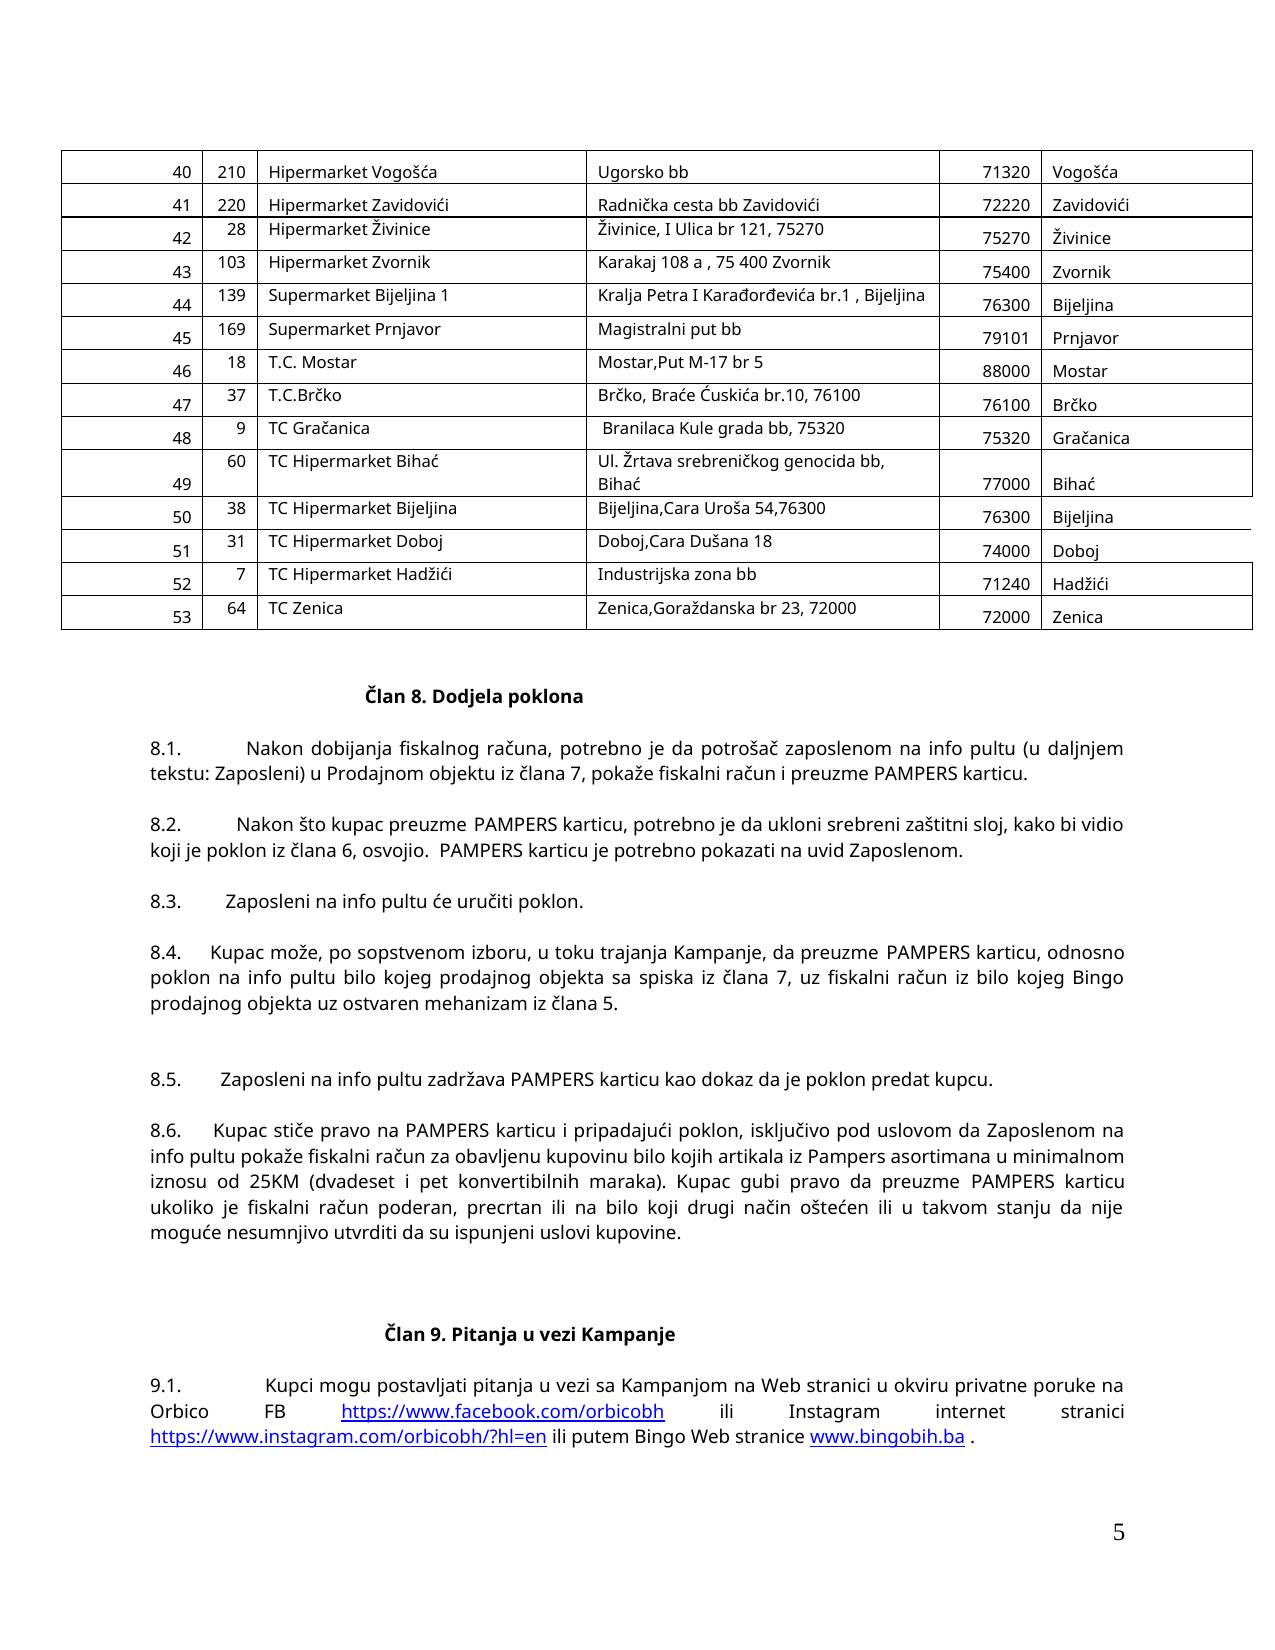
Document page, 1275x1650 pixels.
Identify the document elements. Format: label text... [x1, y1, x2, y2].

table_cell Doboj,Cara Dušana 18 [587, 530, 939, 562]
table_cell T.C.Brčko [258, 384, 586, 416]
text 8.4. Kupac može, po sopstvenom izboru, u toku trajanja Kampanje, da preuzme PAMPERS karticu, odnosno poklon na info pultu bilo kojeg prodajnog objekta sa spiska iz člana 7, uz fiskalni račun iz bilo kojeg Bingo prodajnog objekta uz ostvaren mehanizam iz člana 5. [150, 939, 1125, 1016]
table_cell 46 [62, 350, 202, 383]
table_cell TC Hipermarket Bihać [258, 450, 586, 496]
table_cell Kralja Petra I Karađorđevića br.1 , Bijeljina [587, 284, 939, 316]
table_cell 44 [62, 284, 202, 316]
table_cell Hipermarket Živinice [258, 218, 586, 250]
table_cell Radnička cesta bb Zavidovići [587, 184, 939, 216]
table_cell Ul. Žrtava srebreničkog genocida bb, Bihać [587, 450, 939, 496]
table_cell Hipermarket Zvornik [258, 251, 586, 283]
table_cell TC Zenica [258, 596, 586, 628]
table_cell 45 [62, 317, 202, 349]
table_cell 75320 [940, 417, 1041, 449]
table_cell Zvornik [1042, 251, 1252, 283]
table_cell 43 [62, 251, 202, 283]
table_cell Supermarket Prnjavor [258, 317, 586, 349]
table_cell 210 [203, 151, 257, 183]
table_cell 50 [62, 497, 202, 529]
table_cell Prnjavor [1042, 317, 1252, 349]
table_cell 76300 [940, 284, 1041, 316]
text 8.3. Zaposleni na info pultu će uručiti poklon. [150, 888, 1125, 913]
table_cell 49 [62, 450, 202, 496]
table_cell Doboj [1042, 529, 1252, 562]
table_cell 74000 [940, 530, 1041, 562]
text 9.1. Kupci mogu postavljati pitanja u vezi sa Kampanjom na Web stranici u okviru privatne poruke na Orbico FB https://www.facebook.com/orbicobh ili Instagram internet stranici https://www.instagram.com/orbicobh/?hl=en ili putem Bingo Web stranice www.bingobih.ba . [150, 1373, 1125, 1449]
table_cell Bihać [1042, 450, 1252, 496]
table_cell Industrijska zona bb [587, 563, 939, 595]
table_cell 64 [203, 596, 257, 628]
table_cell 41 [62, 184, 202, 216]
text 8.5. Zaposleni na info pultu zadržava PAMPERS karticu kao dokaz da je poklon predat kupcu. [150, 1067, 1125, 1092]
table_cell 9 [203, 417, 257, 449]
table_cell TC Hipermarket Doboj [258, 530, 586, 562]
table_cell TC Hipermarket Bijeljina [258, 497, 586, 529]
table_cell Brčko, Braće Ćuskića br.10, 76100 [587, 384, 939, 416]
table_cell Živinice, I Ulica br 121, 75270 [587, 218, 939, 250]
table_cell 18 [203, 350, 257, 383]
table_cell T.C. Mostar [258, 350, 586, 383]
table_cell 75270 [940, 218, 1041, 250]
table_cell 79101 [940, 317, 1041, 349]
table_cell 77000 [940, 450, 1041, 496]
table_cell Hipermarket Zavidovići [258, 184, 586, 216]
table_cell 88000 [940, 350, 1041, 383]
text Član 8. Dodjela poklona [150, 684, 1144, 709]
table_cell Supermarket Bijeljina 1 [258, 284, 586, 316]
table_cell 169 [203, 317, 257, 349]
table_cell 7 [203, 563, 257, 595]
table_cell 139 [203, 284, 257, 316]
table_cell 37 [203, 384, 257, 416]
table_cell 76100 [940, 384, 1041, 416]
table_cell Brčko [1042, 384, 1252, 416]
table_cell Mostar [1042, 350, 1252, 383]
table_cell Mostar,Put M-17 br 5 [587, 350, 939, 383]
table_cell Bijeljina [1042, 284, 1252, 316]
table_cell 72220 [940, 184, 1041, 216]
table_cell 76300 [940, 497, 1041, 529]
text 8.2. Nakon što kupac preuzme PAMPERS karticu, potrebno je da ukloni srebreni zaštitni sloj, kako bi vidio koji je poklon iz člana 6, osvojio. PAMPERS karticu je potrebno pokazati na uvid Zaposlenom. [150, 811, 1125, 862]
table_cell Bijeljina [1042, 497, 1252, 529]
table_cell Živinice [1042, 218, 1252, 250]
table_cell 72000 [940, 596, 1041, 628]
table_cell 42 [62, 218, 202, 250]
table_cell 47 [62, 384, 202, 416]
table_cell Zavidovići [1042, 184, 1252, 216]
table_cell Hipermarket Vogošća [258, 151, 586, 183]
table_cell 28 [203, 218, 257, 250]
table_cell 48 [62, 417, 202, 449]
table_cell Magistralni put bb [587, 317, 939, 349]
table_cell 220 [203, 184, 257, 216]
table_cell 71320 [940, 151, 1041, 183]
table_cell Zenica,Goraždanska br 23, 72000 [587, 596, 939, 628]
table_cell Zenica [1042, 596, 1252, 628]
table_cell Ugorsko bb [587, 151, 939, 183]
table_cell TC Gračanica [258, 417, 586, 449]
table_cell 40 [62, 151, 202, 183]
text Član 9. Pitanja u vezi Kampanje [150, 1322, 1125, 1347]
table_cell 71240 [940, 563, 1041, 595]
table_cell 53 [62, 596, 202, 628]
table_cell 60 [203, 450, 257, 496]
table_cell Gračanica [1042, 417, 1252, 449]
table_cell 51 [62, 530, 202, 562]
table_cell 52 [62, 563, 202, 595]
text 8.6. Kupac stiče pravo na PAMPERS karticu i pripadajući poklon, isključivo pod uslovom da Zaposlenom na info pultu pokaže fiskalni račun za obavljenu kupovinu bilo kojih artikala iz Pampers asortimana u minimalnom iznosu od 25KM (dvadeset i pet konvertibilnih maraka). Kupac gubi pravo da preuzme PAMPERS karticu ukoliko je fiskalni račun poderan, precrtan ili na bilo koji drugi način oštećen ili u takvom stanju da nije moguće nesumnjivo utvrditi da su ispunjeni uslovi kupovine. [150, 1118, 1125, 1245]
table_cell Branilaca Kule grada bb, 75320 [587, 417, 939, 449]
table_cell 38 [203, 497, 257, 529]
table_cell Hadžići [1042, 563, 1252, 595]
table_cell Bijeljina,Cara Uroša 54,76300 [587, 497, 939, 529]
table_cell TC Hipermarket Hadžići [258, 563, 586, 595]
table_cell 31 [203, 530, 257, 562]
table_cell Karakaj 108 a , 75 400 Zvornik [587, 251, 939, 283]
table_cell 75400 [940, 251, 1041, 283]
table_cell Vogošća [1042, 151, 1252, 183]
table_cell 103 [203, 251, 257, 283]
text 8.1. Nakon dobijanja fiskalnog računa, potrebno je da potrošač zaposlenom na info pultu (u daljnjem tekstu: Zaposleni) u Prodajnom objektu iz člana 7, pokaže fiskalni račun i preuzme PAMPERS karticu. [150, 735, 1125, 786]
